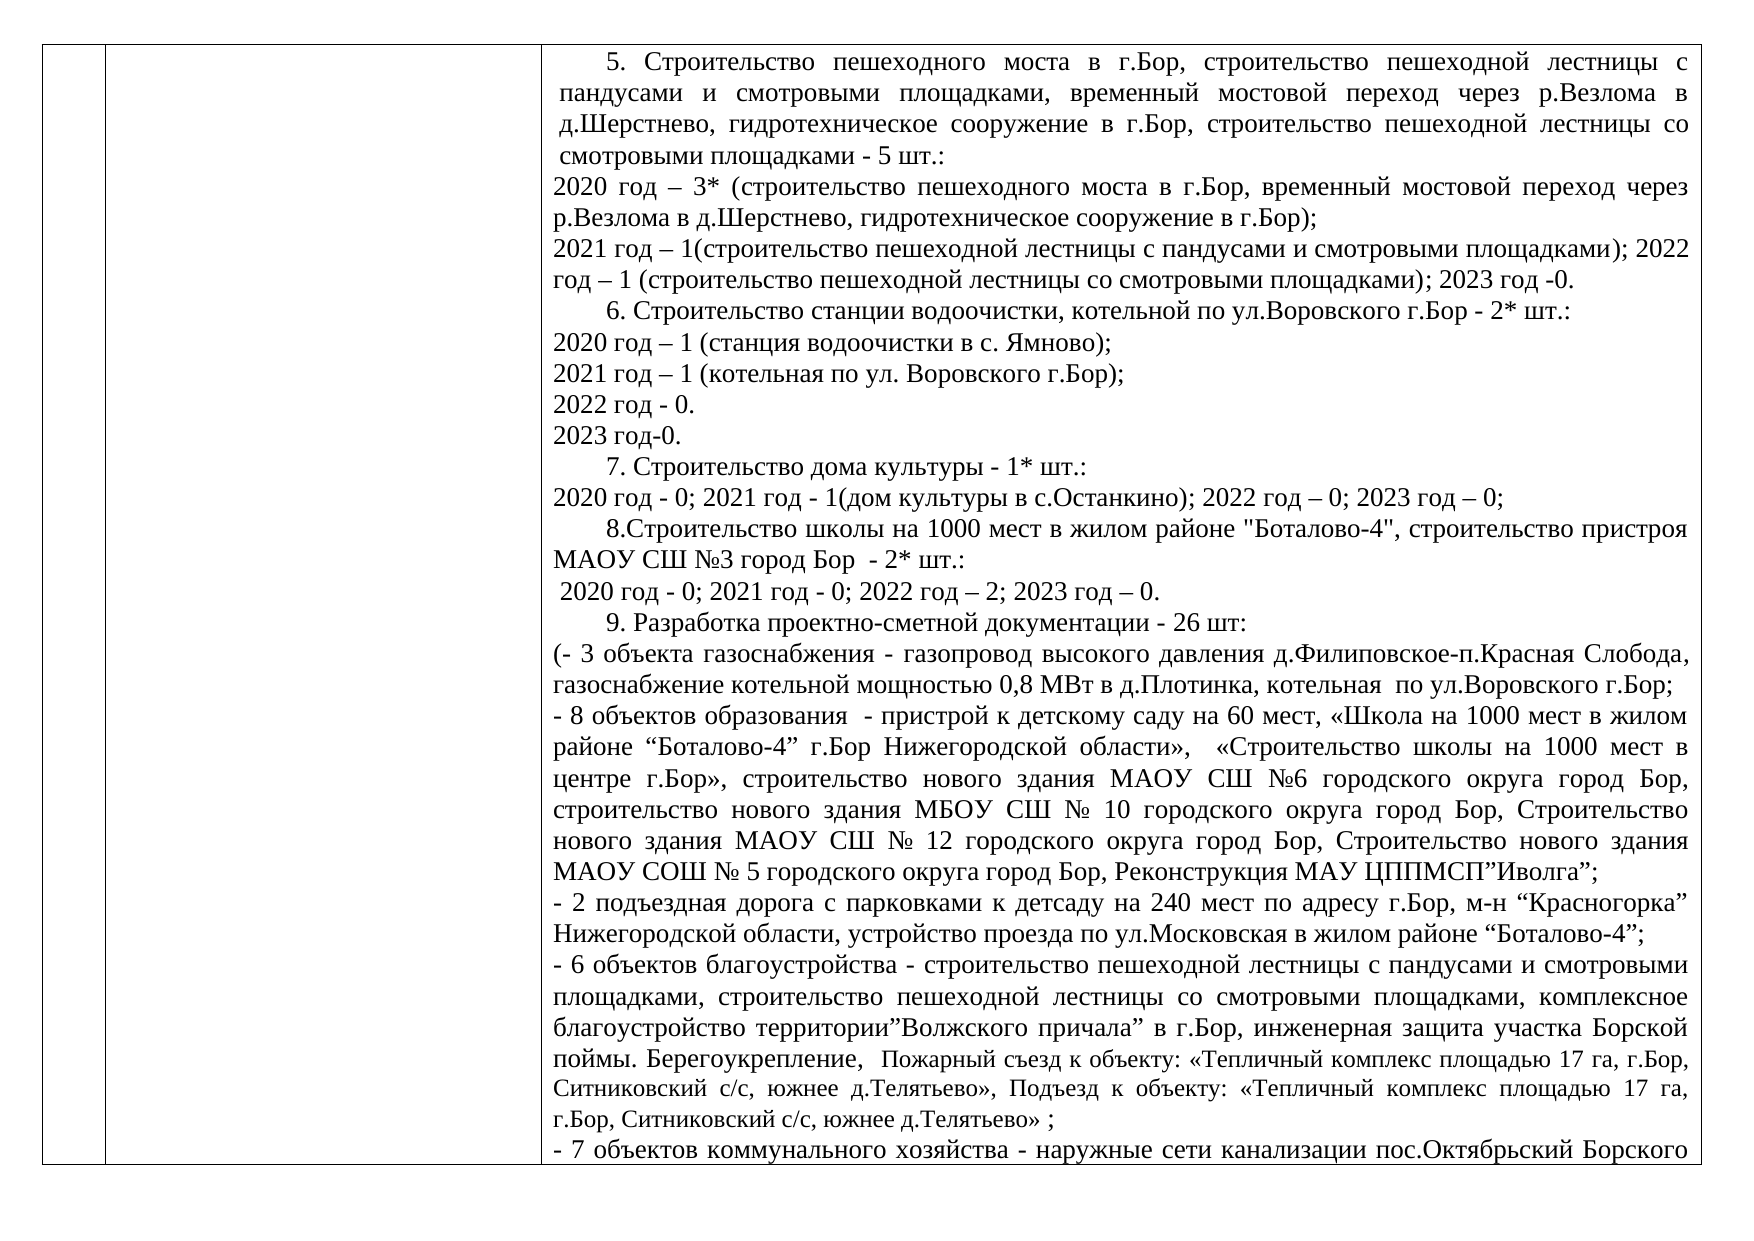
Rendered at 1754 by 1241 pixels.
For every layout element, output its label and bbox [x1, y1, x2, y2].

table_cell [542, 45, 1701, 1164]
